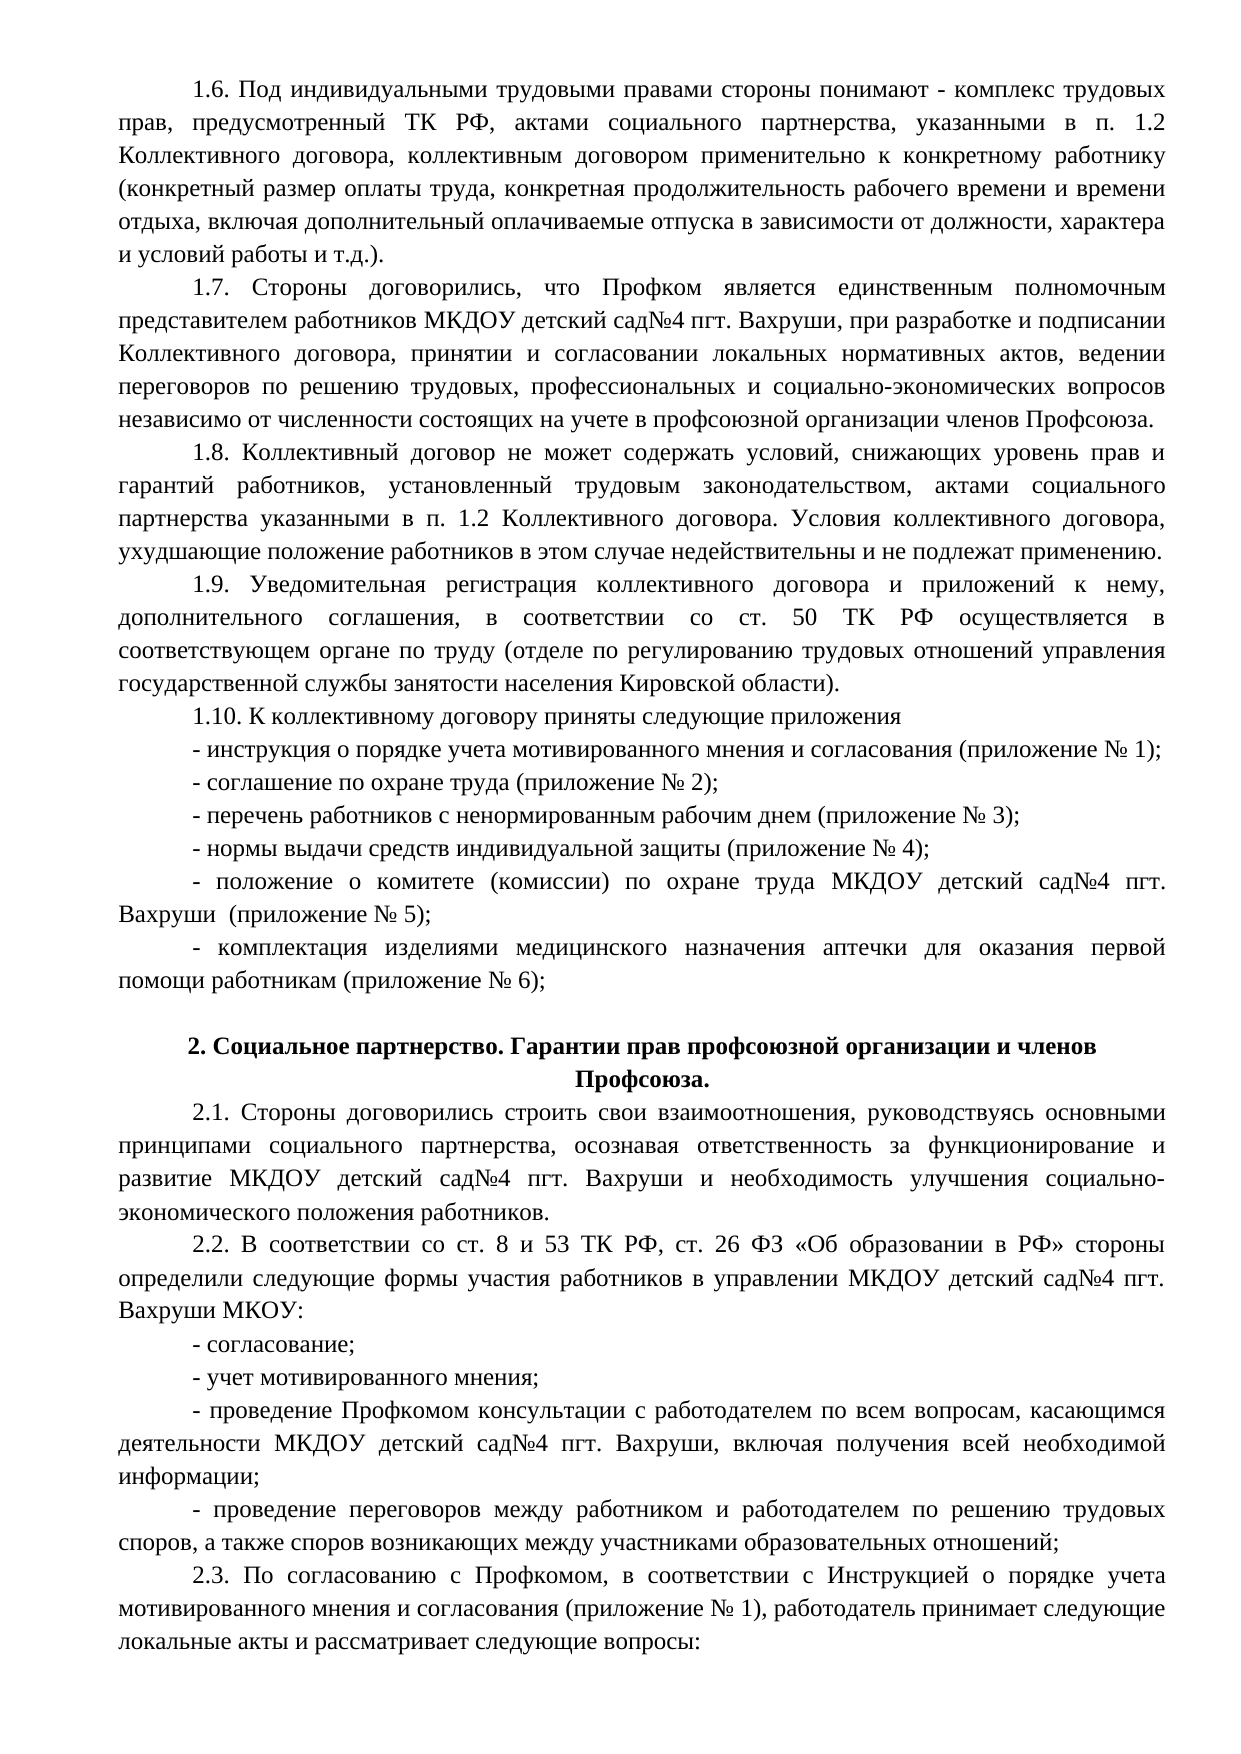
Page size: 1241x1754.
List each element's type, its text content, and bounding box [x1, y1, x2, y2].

text 2.1. Стороны договорились строить свои взаимоотношения, руководствуясь основными принципами социального партнерства, осознавая ответственность за функционирование и развитие МКДОУ детский сад№4 пгт. Вахруши и необходимость улучшения социально-экономического положения работников. [118, 1097, 1166, 1225]
text 1.8. Коллективный договор не может содержать условий, снижающих уровень прав и гарантий работников, установленный трудовым законодательством, актами социального партнерства указанными в п. 1.2 Коллективного договора. Условия коллективного договора, ухудшающие положение работников в этом случае недействительны и не подлежат применению. [118, 437, 1166, 565]
text - учет мотивированного мнения; [118, 1362, 1166, 1390]
text - положение о комитете (комиссии) по охране труда МКДОУ детский сад№4 пгт. Вахруши (приложение № 5); [118, 866, 1166, 928]
text - соглашение по охране труда (приложение № 2); [118, 767, 1166, 796]
text - комплектация изделиями медицинского назначения аптечки для оказания первой помощи работникам (приложение № 6); [118, 932, 1166, 994]
text 2.3. По согласованию с Профкомом, в соответствии с Инструкцией о порядке учета мотивированного мнения и согласования (приложение № 1), работодатель принимает следующие локальные акты и рассматривает следующие вопросы: [118, 1560, 1166, 1654]
text 1.9. Уведомительная регистрация коллективного договора и приложений к нему, дополнительного соглашения, в соответствии со ст. 50 ТК РФ осуществляется в соответствующем органе по труду (отделе по регулированию трудовых отношений управления государственной службы занятости населения Кировской области). [118, 569, 1166, 697]
text 1.10. К коллективному договору приняты следующие приложения [118, 701, 1166, 730]
text 1.6. Под индивидуальными трудовыми правами стороны понимают - комплекс трудовых прав, предусмотренный ТК РФ, актами социального партнерства, указанными в п. 1.2 Коллективного договора, коллективным договором применительно к конкретному работнику (конкретный размер оплаты труда, конкретная продолжительность рабочего времени и времени отдыха, включая дополнительный оплачиваемые отпуска в зависимости от должности, характера и условий работы и т.д.). [118, 74, 1166, 268]
text - проведение Профкомом консультации с работодателем по всем вопросам, касающимся деятельности МКДОУ детский сад№4 пгт. Вахруши, включая получения всей необходимой информации; [118, 1395, 1166, 1489]
text - согласование; [118, 1329, 1166, 1357]
text 2.2. В соответствии со ст. 8 и 53 ТК РФ, ст. 26 ФЗ «Об образовании в РФ» стороны определили следующие формы участия работников в управлении МКДОУ детский сад№4 пгт. Вахруши МКОУ: [118, 1229, 1166, 1324]
text - инструкция о порядке учета мотивированного мнения и согласования (приложение № 1); [118, 734, 1166, 763]
text - проведение переговоров между работником и работодателем по решению трудовых споров, а также споров возникающих между участниками образовательных отношений; [118, 1494, 1166, 1556]
text - перечень работников с ненормированным рабочим днем (приложение № 3); [118, 800, 1166, 829]
text 2. Социальное партнерство. Гарантии прав профсоюзной организации и членов Профсоюза. [118, 1031, 1166, 1093]
text - нормы выдачи средств индивидуальной защиты (приложение № 4); [118, 833, 1166, 862]
text 1.7. Стороны договорились, что Профком является единственным полномочным представителем работников МКДОУ детский сад№4 пгт. Вахруши, при разработке и подписании Коллективного договора, принятии и согласовании локальных нормативных актов, ведении переговоров по решению трудовых, профессиональных и социально-экономических вопросов независимо от численности состоящих на учете в профсоюзной организации членов Профсоюза. [118, 272, 1166, 433]
